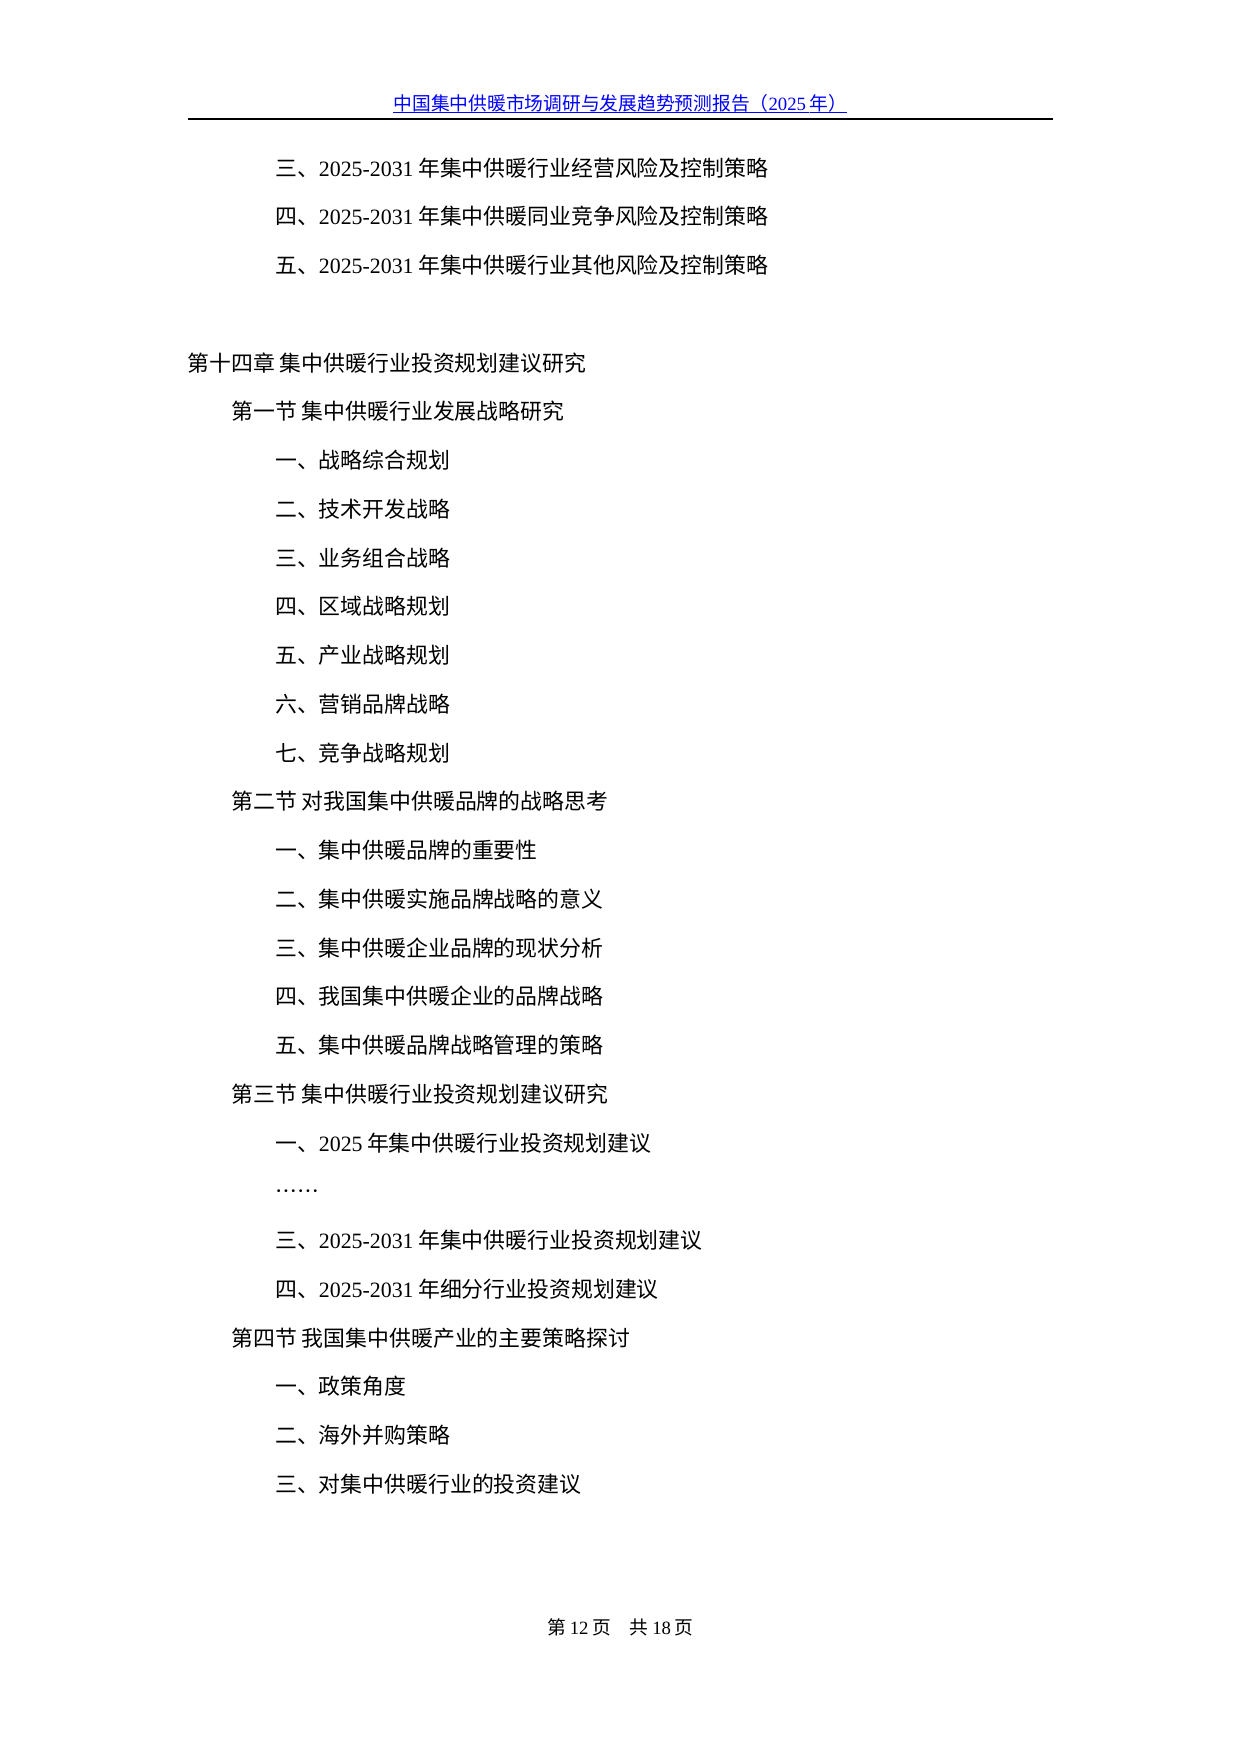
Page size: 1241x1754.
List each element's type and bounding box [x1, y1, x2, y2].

text [187, 150, 1053, 1499]
